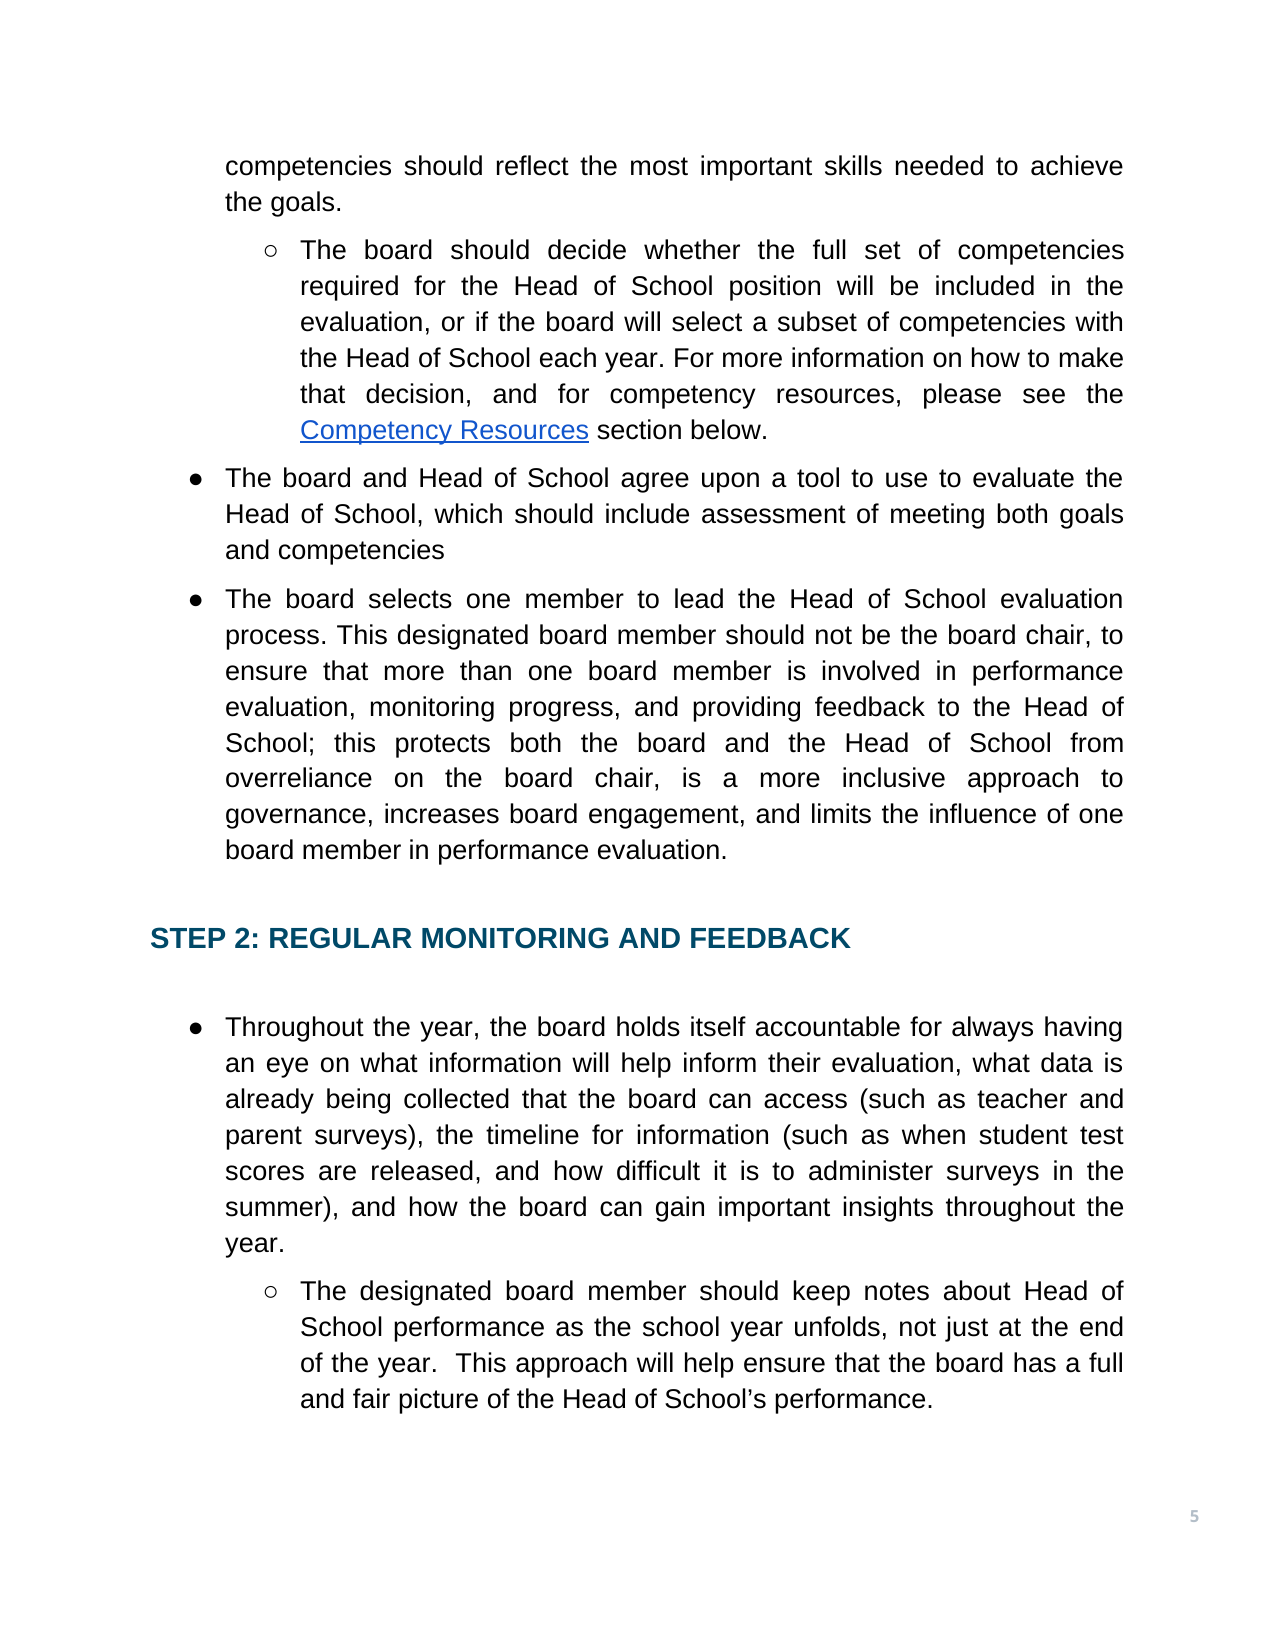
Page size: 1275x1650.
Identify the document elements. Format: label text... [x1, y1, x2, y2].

text STEP 2: REGULAR MONITORING AND FEEDBACK [150, 921, 1125, 955]
list The board should decide whether the full set of competencies required for the Head of School position will be included in the evaluation, or if the board will select a subset of competencies with the Head of School each year. For more information on how to make that decision, and for competency resources, please see the Competency Resources section below. [262, 234, 1125, 445]
list The board and Head of School agree upon a tool to use to evaluate the Head of School, which should include assessment of meeting both goals and competencies [187, 462, 1125, 566]
list Throughout the year, the board holds itself accountable for always having an eye on what information will help inform their evaluation, what data is already being collected that the board can access (such as teacher and parent surveys), the timeline for information (such as when student test scores are released, and how difficult it is to administer surveys in the summer), and how the board can gain important insights throughout the year. [187, 1011, 1125, 1258]
list The designated board member should keep notes about Head of School performance as the school year unfolds, not just at the end of the year. This approach will help ensure that the board has a full and fair picture of the Head of School’s performance. [262, 1275, 1125, 1414]
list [187, 150, 1125, 217]
list The board selects one member to lead the Head of School evaluation process. This designated board member should not be the board chair, to ensure that more than one board member is involved in performance evaluation, monitoring progress, and providing feedback to the Head of School; this protects both the board and the Head of School from overreliance on the board chair, is a more inclusive approach to governance, increases board engagement, and limits the influence of one board member in performance evaluation. [187, 583, 1125, 866]
